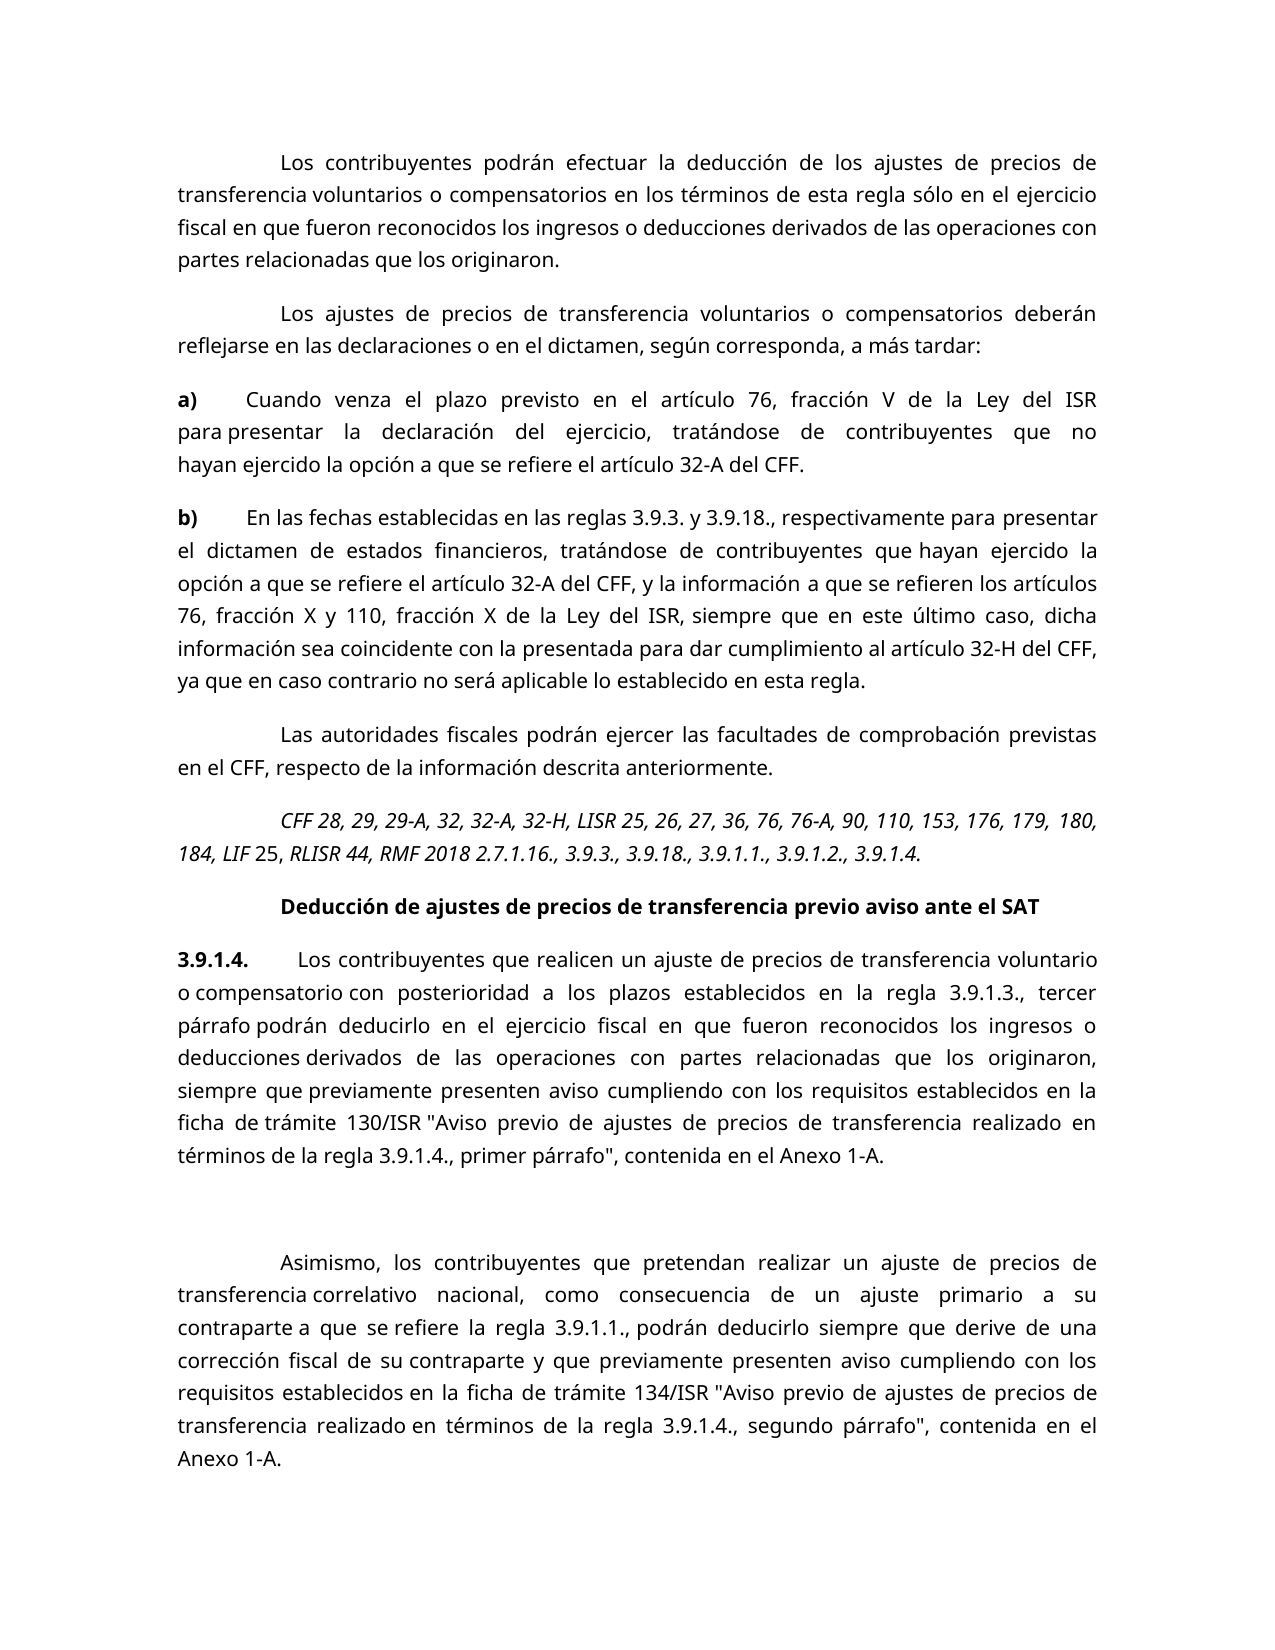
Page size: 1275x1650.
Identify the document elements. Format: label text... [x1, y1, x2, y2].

text b) En las fechas establecidas en las reglas 3.9.3. y 3.9.18., respectivamente para presentar el dictamen de estados financieros, tratándose de contribuyentes que hayan ejercido la opción a que se refiere el artículo 32-A del CFF, y la información a que se refieren los artículos 76, fracción X y 110, fracción X de la Ley del ISR, siempre que en este último caso, dicha información sea coincidente con la presentada para dar cumplimiento al artículo 32-H del CFF, ya que en caso contrario no será aplicable lo establecido en esta regla. [177, 503, 1098, 695]
text Los contribuyentes podrán efectuar la deducción de los ajustes de precios de transferencia voluntarios o compensatorios en los términos de esta regla sólo en el ejercicio fiscal en que fueron reconocidos los ingresos o deducciones derivados de las operaciones con partes relacionadas que los originaron. [177, 148, 1098, 274]
text 3.9.1.4. Los contribuyentes que realicen un ajuste de precios de transferencia voluntario o compensatorio con posterioridad a los plazos establecidos en la regla 3.9.1.3., tercer párrafo podrán deducirlo en el ejercicio fiscal en que fueron reconocidos los ingresos o deducciones derivados de las operaciones con partes relacionadas que los originaron, siempre que previamente presenten aviso cumpliendo con los requisitos establecidos en la ficha de trámite 130/ISR "Aviso previo de ajustes de precios de transferencia realizado en términos de la regla 3.9.1.4., primer párrafo", contenida en el Anexo 1-A. [177, 946, 1098, 1169]
text Los ajustes de precios de transferencia voluntarios o compensatorios deberán reflejarse en las declaraciones o en el dictamen, según corresponda, a más tardar: [177, 299, 1098, 360]
text Las autoridades fiscales podrán ejercer las facultades de comprobación previstas en el CFF, respecto de la información descrita anteriormente. [177, 720, 1098, 781]
text CFF 28, 29, 29-A, 32, 32-A, 32-H, LISR 25, 26, 27, 36, 76, 76-A, 90, 110, 153, 176, 179, 180, 184, LIF 25, RLISR 44, RMF 2018 2.7.1.16., 3.9.3., 3.9.18., 3.9.1.1., 3.9.1.2., 3.9.1.4. [177, 806, 1098, 867]
text Asimismo, los contribuyentes que pretendan realizar un ajuste de precios de transferencia correlativo nacional, como consecuencia de un ajuste primario a su contraparte a que se refiere la regla 3.9.1.1., podrán deducirlo siempre que derive de una corrección fiscal de su contraparte y que previamente presenten aviso cumpliendo con los requisitos establecidos en la ficha de trámite 134/ISR "Aviso previo de ajustes de precios de transferencia realizado en términos de la regla 3.9.1.4., segundo párrafo", contenida en el Anexo 1-A. [177, 1248, 1098, 1472]
text a) Cuando venza el plazo previsto en el artículo 76, fracción V de la Ley del ISR para presentar la declaración del ejercicio, tratándose de contribuyentes que no hayan ejercido la opción a que se refiere el artículo 32-A del CFF. [177, 385, 1098, 478]
text Deducción de ajustes de precios de transferencia previo aviso ante el SAT [177, 892, 1098, 921]
